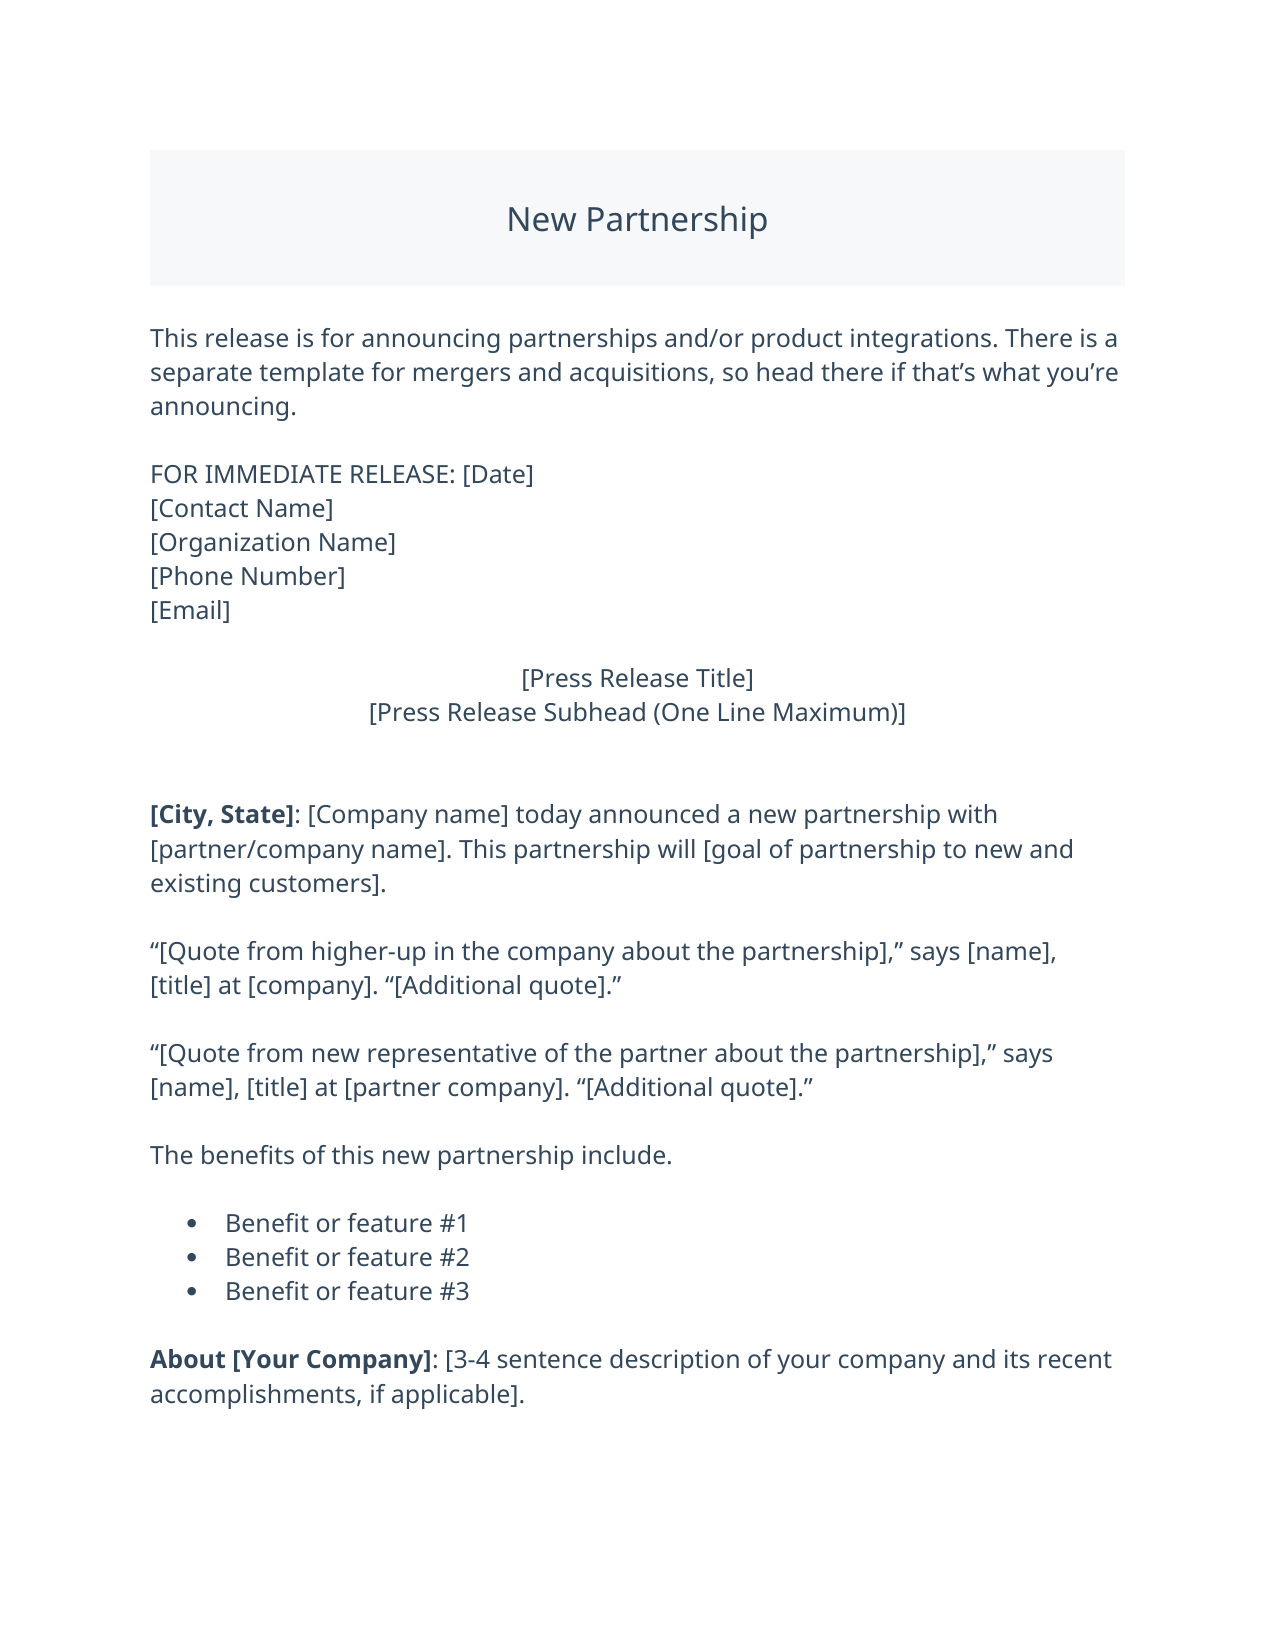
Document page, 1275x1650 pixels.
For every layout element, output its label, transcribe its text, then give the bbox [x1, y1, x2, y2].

text [City, State]: [Company name] today announced a new partnership with [partner/company name]. This partnership will [goal of partnership to new and existing customers]. [150, 797, 1125, 899]
text [Press Release Title] [150, 661, 1125, 695]
text [Press Release Subhead (One Line Maximum)] [150, 695, 1125, 729]
text New Partnership [150, 195, 1125, 241]
list Benefit or feature #1 [187, 1206, 1125, 1240]
list Benefit or feature #3 [187, 1274, 1125, 1308]
text FOR IMMEDIATE RELEASE: [Date] [150, 457, 1125, 491]
text The benefits of this new partnership include. [150, 1138, 1125, 1172]
text [Email] [150, 593, 1125, 627]
list Benefit or feature #2 [187, 1240, 1125, 1274]
text “[Quote from higher-up in the company about the partnership],” says [name], [title] at [company]. “[Additional quote].” [150, 933, 1125, 1002]
text “[Quote from new representative of the partner about the partnership],” says [name], [title] at [partner company]. “[Additional quote].” [150, 1036, 1125, 1104]
text [Contact Name] [150, 491, 1125, 525]
text [Organization Name] [150, 525, 1125, 559]
text About [Your Company]: [3-4 sentence description of your company and its recent accomplishments, if applicable]. [150, 1342, 1125, 1410]
text [Phone Number] [150, 559, 1125, 593]
text This release is for announcing partnerships and/or product integrations. There is a separate template for mergers and acquisitions, so head there if that’s what you’re announcing. [150, 320, 1125, 422]
